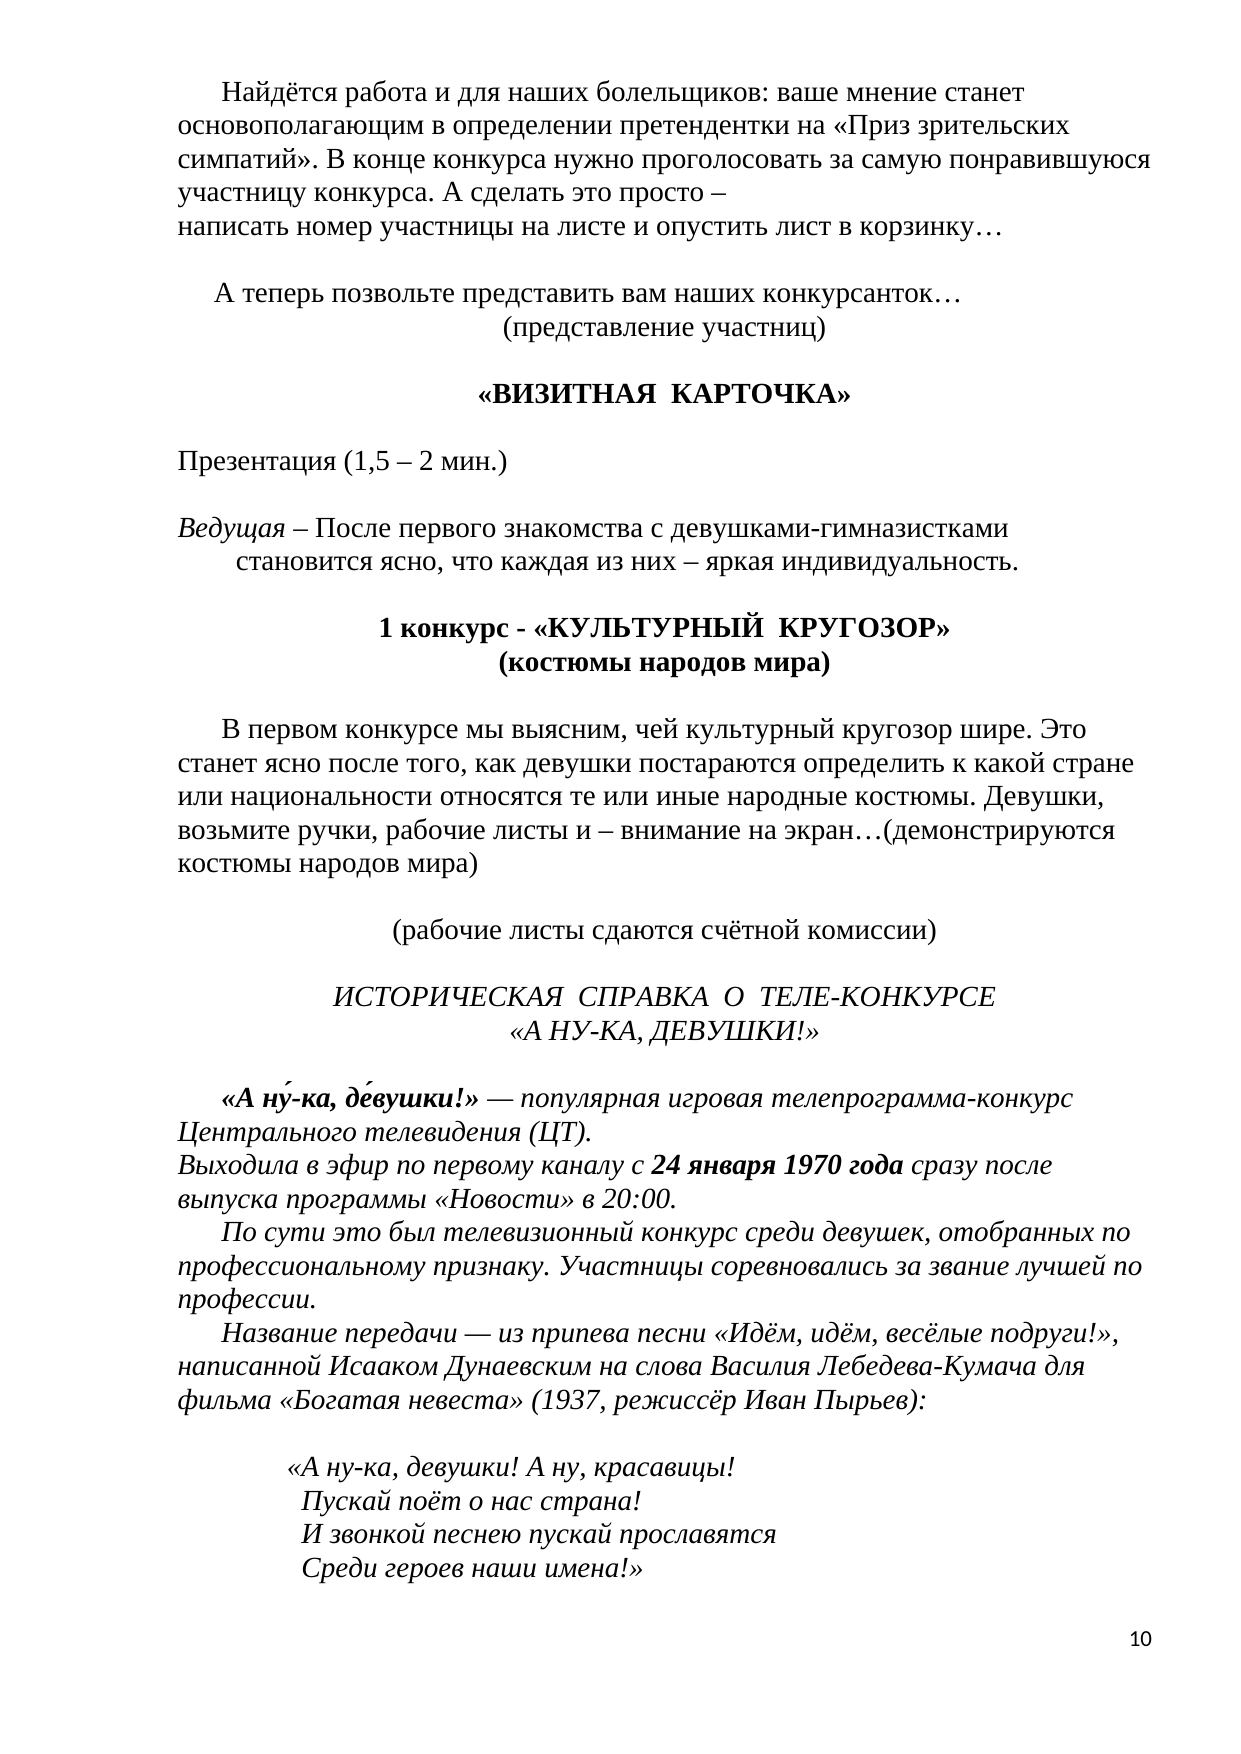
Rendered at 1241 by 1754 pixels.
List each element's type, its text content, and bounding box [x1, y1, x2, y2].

text «ВИЗИТНАЯ КАРТОЧКА» [177, 376, 1152, 409]
text В первом конкурсе мы выясним, чей культурный кругозор шире. Это станет ясно после того, как девушки постараются определить к какой стране или национальности относятся те или иные народные костюмы. Девушки, возьмите ручки, рабочие листы и – внимание на экран…(демонстрируются костюмы народов мира) [177, 711, 1152, 879]
text Выходила в эфир по первому каналу с 24 января 1970 года сразу после выпуска программы «Новости» в 20:00. [177, 1147, 1152, 1214]
text «А НУ-КА, ДЕВУШКИ!» [177, 1013, 1152, 1047]
text И звонкой песнею пускай прославятся [177, 1516, 1152, 1550]
text Среди героев наши имена!» [177, 1550, 1152, 1583]
text Название передачи — из припева песни «Идём, идём, весёлые подруги!», написанной Исааком Дунаевским на слова Василия Лебедева-Кумача для фильма «Богатая невеста» (1937, режиссёр Иван Пырьев): [177, 1315, 1152, 1416]
text ИСТОРИЧЕСКАЯ СПРАВКА О ТЕЛЕ-КОНКУРСЕ [177, 979, 1152, 1013]
text (представление участниц) [177, 309, 1152, 342]
text (костюмы народов мира) [177, 644, 1152, 678]
text 1 конкурс - «КУЛЬТУРНЫЙ КРУГОЗОР» [177, 611, 1152, 644]
text Ведущая – После первого знакомства с девушками-гимназистками [177, 510, 1152, 543]
text А теперь позвольте представить вам наших конкурсанток… [177, 275, 1152, 309]
text Презентация (1,5 – 2 мин.) [177, 443, 1152, 476]
text «А ну́-ка, де́вушки!» — популярная игровая телепрограмма-конкурс Центрального телевидения (ЦТ). [177, 1080, 1152, 1147]
text становится ясно, что каждая из них – яркая индивидуальность. [177, 543, 1152, 577]
text Найдётся работа и для наших болельщиков: ваше мнение станет основополагающим в определении претендентки на «Приз зрительских симпатий». В конце конкурса нужно проголосовать за самую понравившуюся участницу конкурса. А сделать это просто – [177, 74, 1152, 208]
text (рабочие листы сдаются счётной комиссии) [177, 912, 1152, 946]
text написать номер участницы на листе и опустить лист в корзинку… [177, 208, 1152, 242]
text По сути это был телевизионный конкурс среди девушек, отобранных по профессиональному признаку. Участницы соревновались за звание лучшей по профессии. [177, 1214, 1152, 1315]
text «А ну-ка, девушки! А ну, красавицы! [177, 1449, 1152, 1483]
text Пускай поёт о нас страна! [177, 1483, 1152, 1516]
